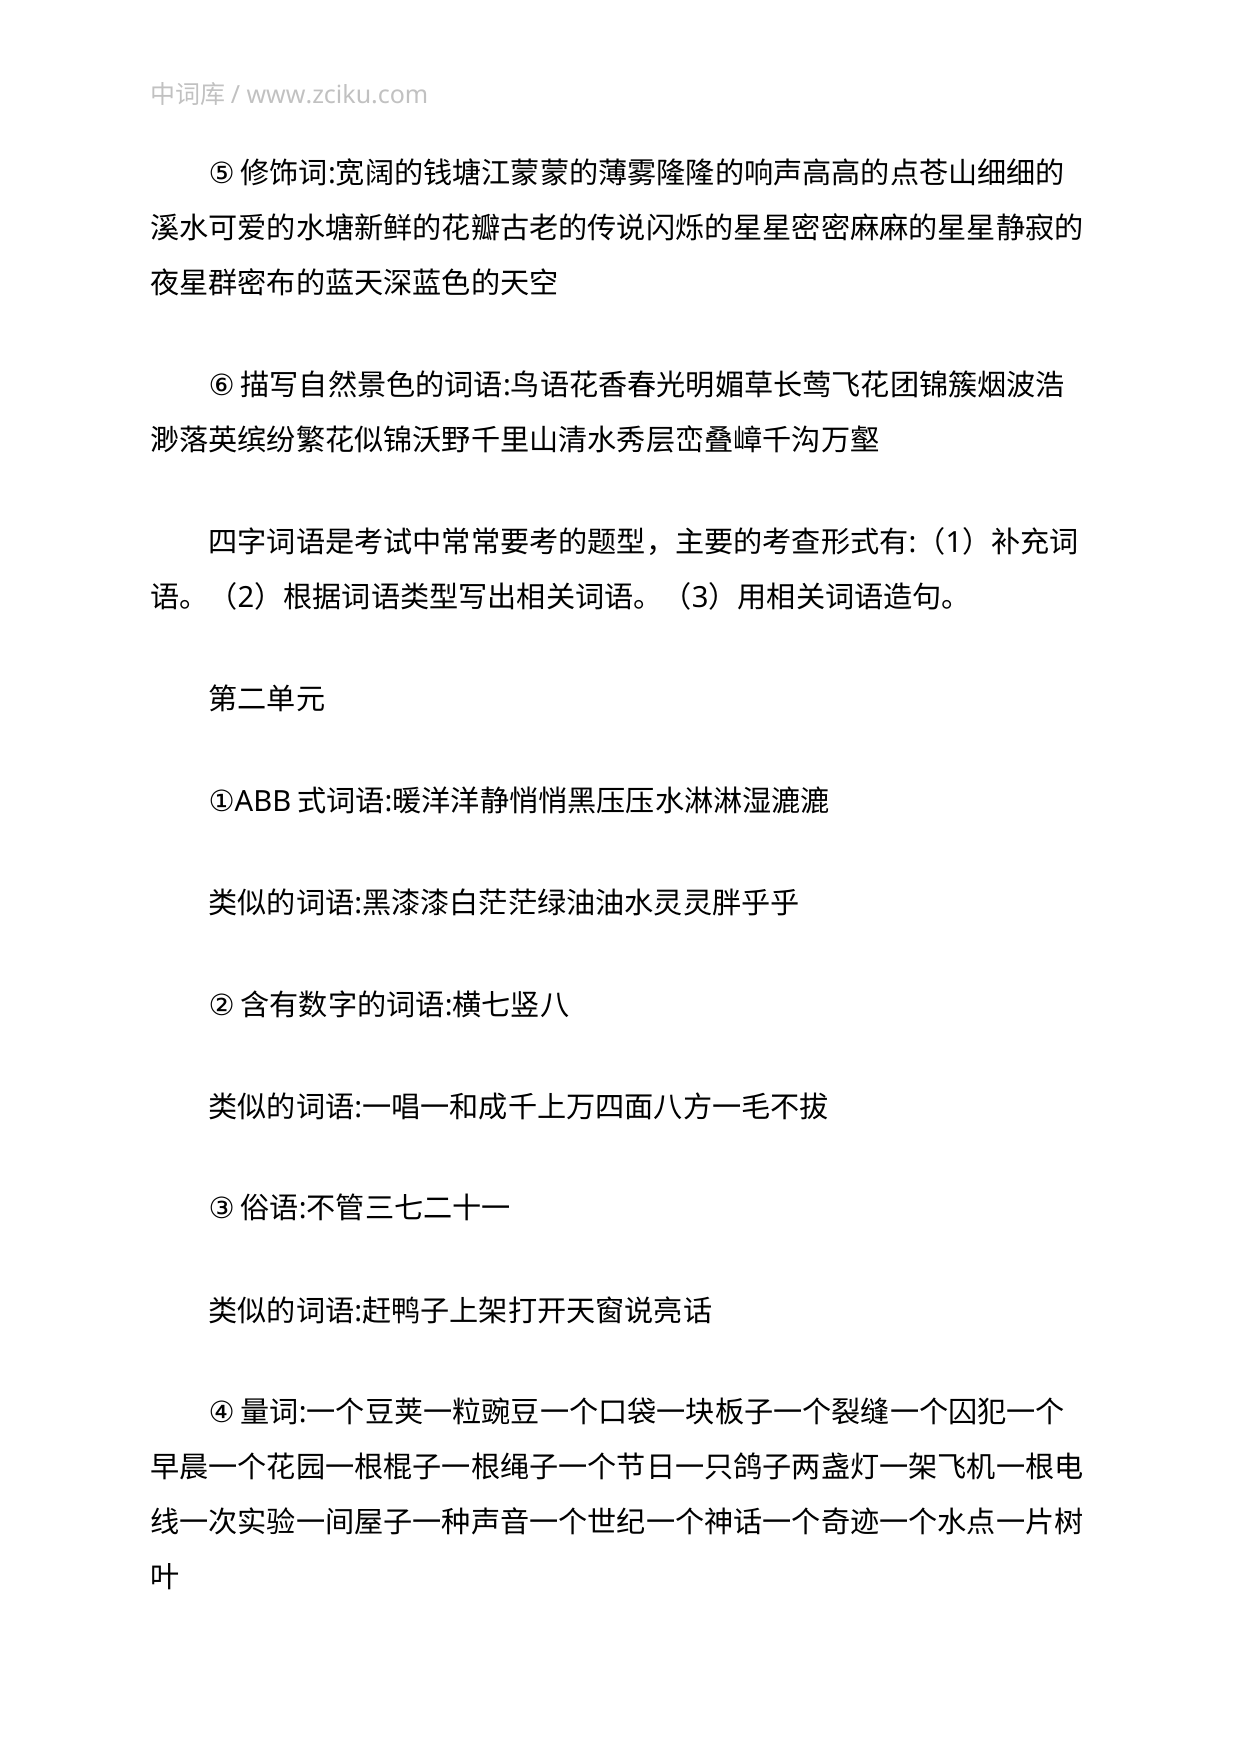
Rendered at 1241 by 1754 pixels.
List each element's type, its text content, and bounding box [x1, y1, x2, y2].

text ③俗语:不管三七二十一 [150, 1185, 1090, 1227]
text ④量词:一个豆荚一粒豌豆一个口袋一块板子一个裂缝一个囚犯一个早晨一个花园一根棍子一根绳子一个节日一只鸽子两盏灯一架飞机一根电线一次实验一间屋子一种声音一个世纪一个神话一个奇迹一个水点一片树叶 [150, 1389, 1090, 1596]
text ⑤修饰词:宽阔的钱塘江蒙蒙的薄雾隆隆的响声高高的点苍山细细的溪水可爱的水塘新鲜的花瓣古老的传说闪烁的星星密密麻麻的星星静寂的夜星群密布的蓝天深蓝色的天空 [150, 150, 1090, 302]
text 四字词语是考试中常常要考的题型，主要的考查形式有:（1）补充词语。（2）根据词语类型写出相关词语。（3）用相关词语造句。 [150, 518, 1090, 616]
text 第二单元 [150, 675, 1090, 718]
text 类似的词语:一唱一和成千上万四面八方一毛不拔 [150, 1083, 1090, 1126]
text ⑥描写自然景色的词语:鸟语花香春光明媚草长莺飞花团锦簇烟波浩渺落英缤纷繁花似锦沃野千里山清水秀层峦叠嶂千沟万壑 [150, 362, 1090, 459]
text ①ABB式词语:暖洋洋静悄悄黑压压水淋淋湿漉漉 [150, 777, 1090, 819]
text 类似的词语:黑漆漆白茫茫绿油油水灵灵胖乎乎 [150, 879, 1090, 922]
text 类似的词语:赶鸭子上架打开天窗说亮话 [150, 1287, 1090, 1329]
text ②含有数字的词语:横七竖八 [150, 981, 1090, 1023]
